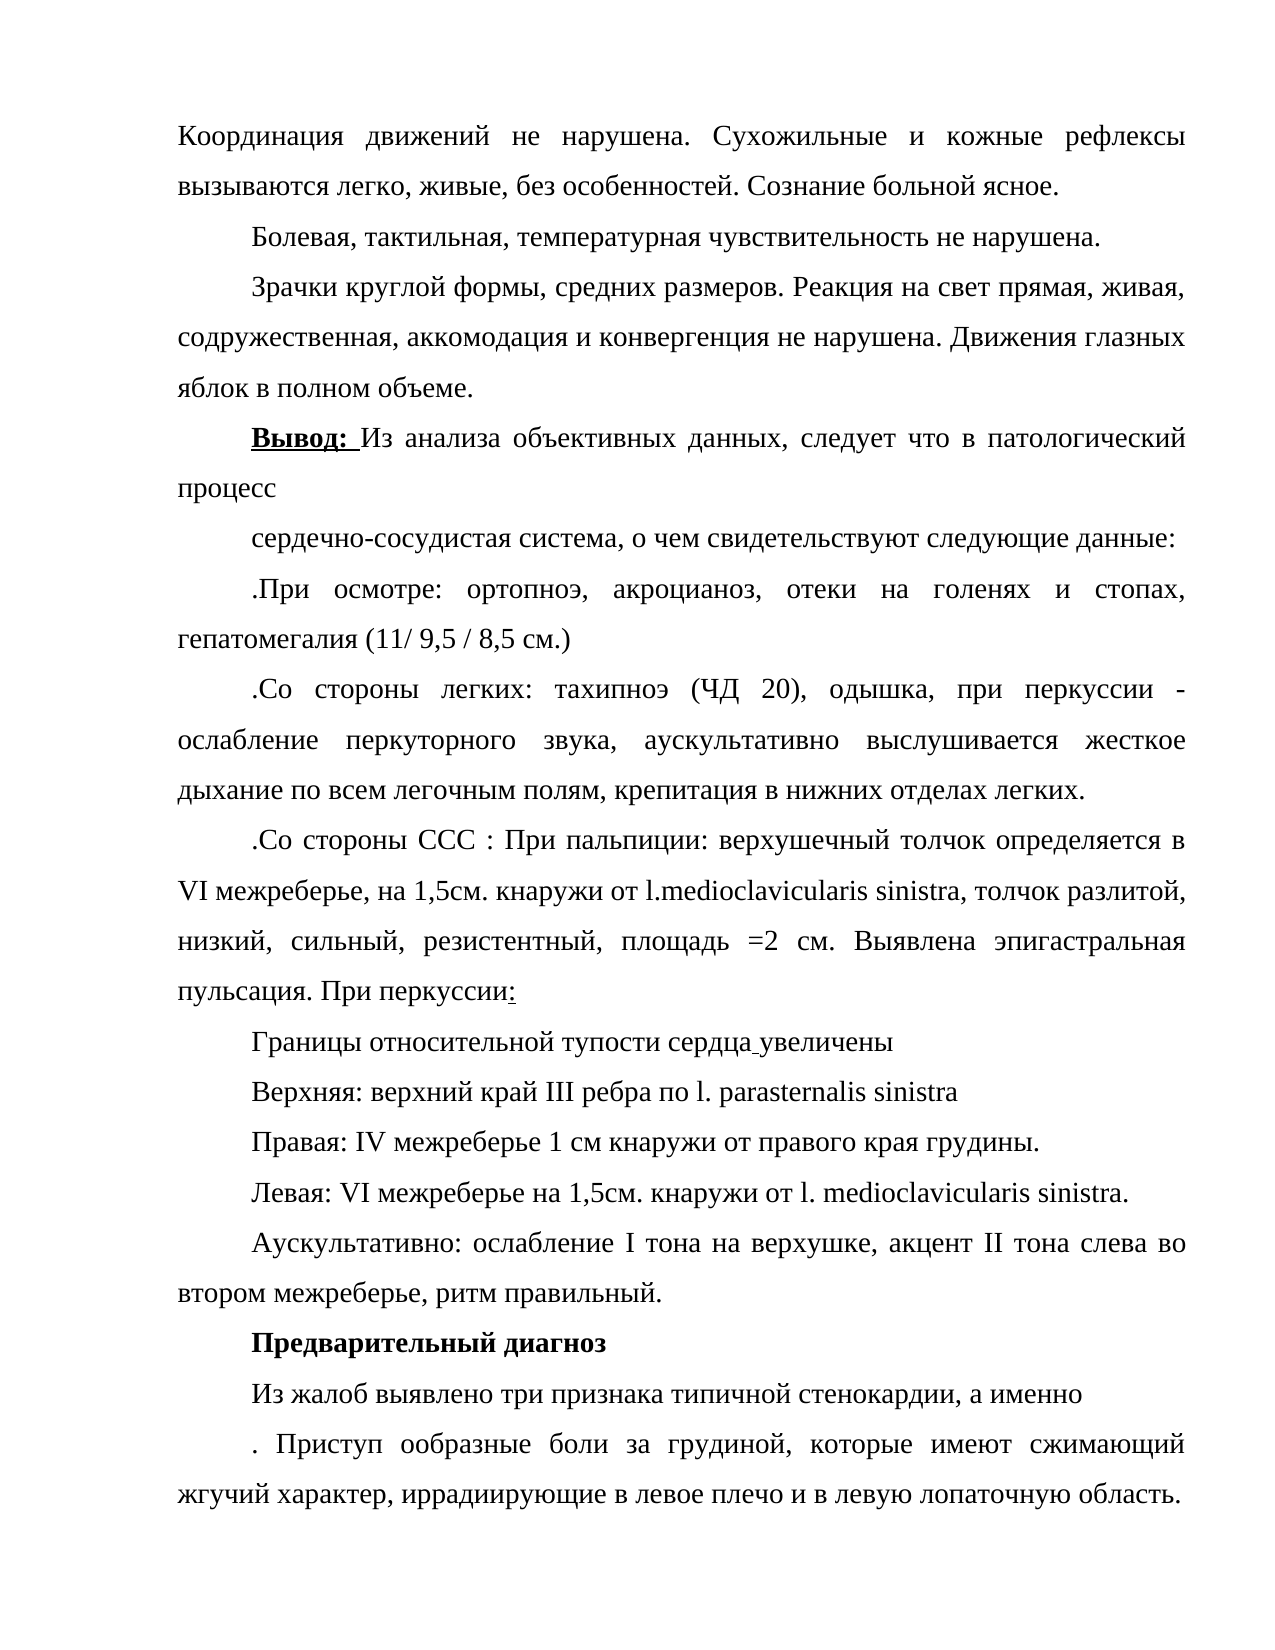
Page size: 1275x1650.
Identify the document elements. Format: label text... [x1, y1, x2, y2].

text Предварительный диагноз [177, 1326, 1186, 1359]
text Болевая, тактильная, температурная чувствительность не нарушена. [177, 219, 1186, 252]
text . Приступ ообразные боли за грудиной, которые имеют сжимающий жгучий характер, иррадиирующие в левое плечо и в левую лопаточную область. [177, 1426, 1186, 1510]
text .Со стороны ССС : При пальпиции: верхушечный толчок определяется в VI межреберье, на 1,5см. кнаружи от l.medioclavicularis sinistra, толчок разлитой, низкий, сильный, резистентный, площадь =2 см. Выявлена эпигастральная пульсация. При перкуссии: [177, 822, 1186, 1007]
text Границы относительной тупости сердца увеличены [177, 1024, 1186, 1057]
text Вывод: Из анализа объективных данных, следует что в патологический процесс [177, 420, 1186, 504]
text Аускультативно: ослабление I тона на верхушке, акцент II тона слева во втором межреберье, ритм правильный. [177, 1225, 1186, 1309]
text Верхняя: верхний край III ребра по l. parasternalis sinistra [177, 1074, 1186, 1108]
text Зрачки круглой формы, средних размеров. Реакция на свет прямая, живая, содружественная, аккомодация и конвергенция не нарушена. Движения глазных яблок в полном объеме. [177, 269, 1186, 403]
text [177, 118, 1186, 202]
text сердечно-сосудистая система, о чем свидетельствуют следующие данные: [177, 521, 1186, 554]
text .При осмотре: ортопноэ, акроцианоз, отеки на голенях и стопах, гепатомегалия (11/ 9,5 / 8,5 см.) [177, 571, 1186, 655]
text Правая: IV межреберье 1 cм кнаружи от правого края грудины. [177, 1124, 1186, 1158]
text Из жалоб выявлено три признака типичной стенокардии, а именно [177, 1376, 1186, 1409]
text Левая: VI межреберье на 1,5см. кнаружи от l. medioclavicularis sinistra. [177, 1175, 1186, 1208]
text .Со стороны легких: тахипноэ (ЧД 20), одышка, при перкуссии - ослабление перкуторного звука, аускультативно выслушивается жесткое дыхание по всем легочным полям, крепитация в нижних отделах легких. [177, 672, 1186, 806]
